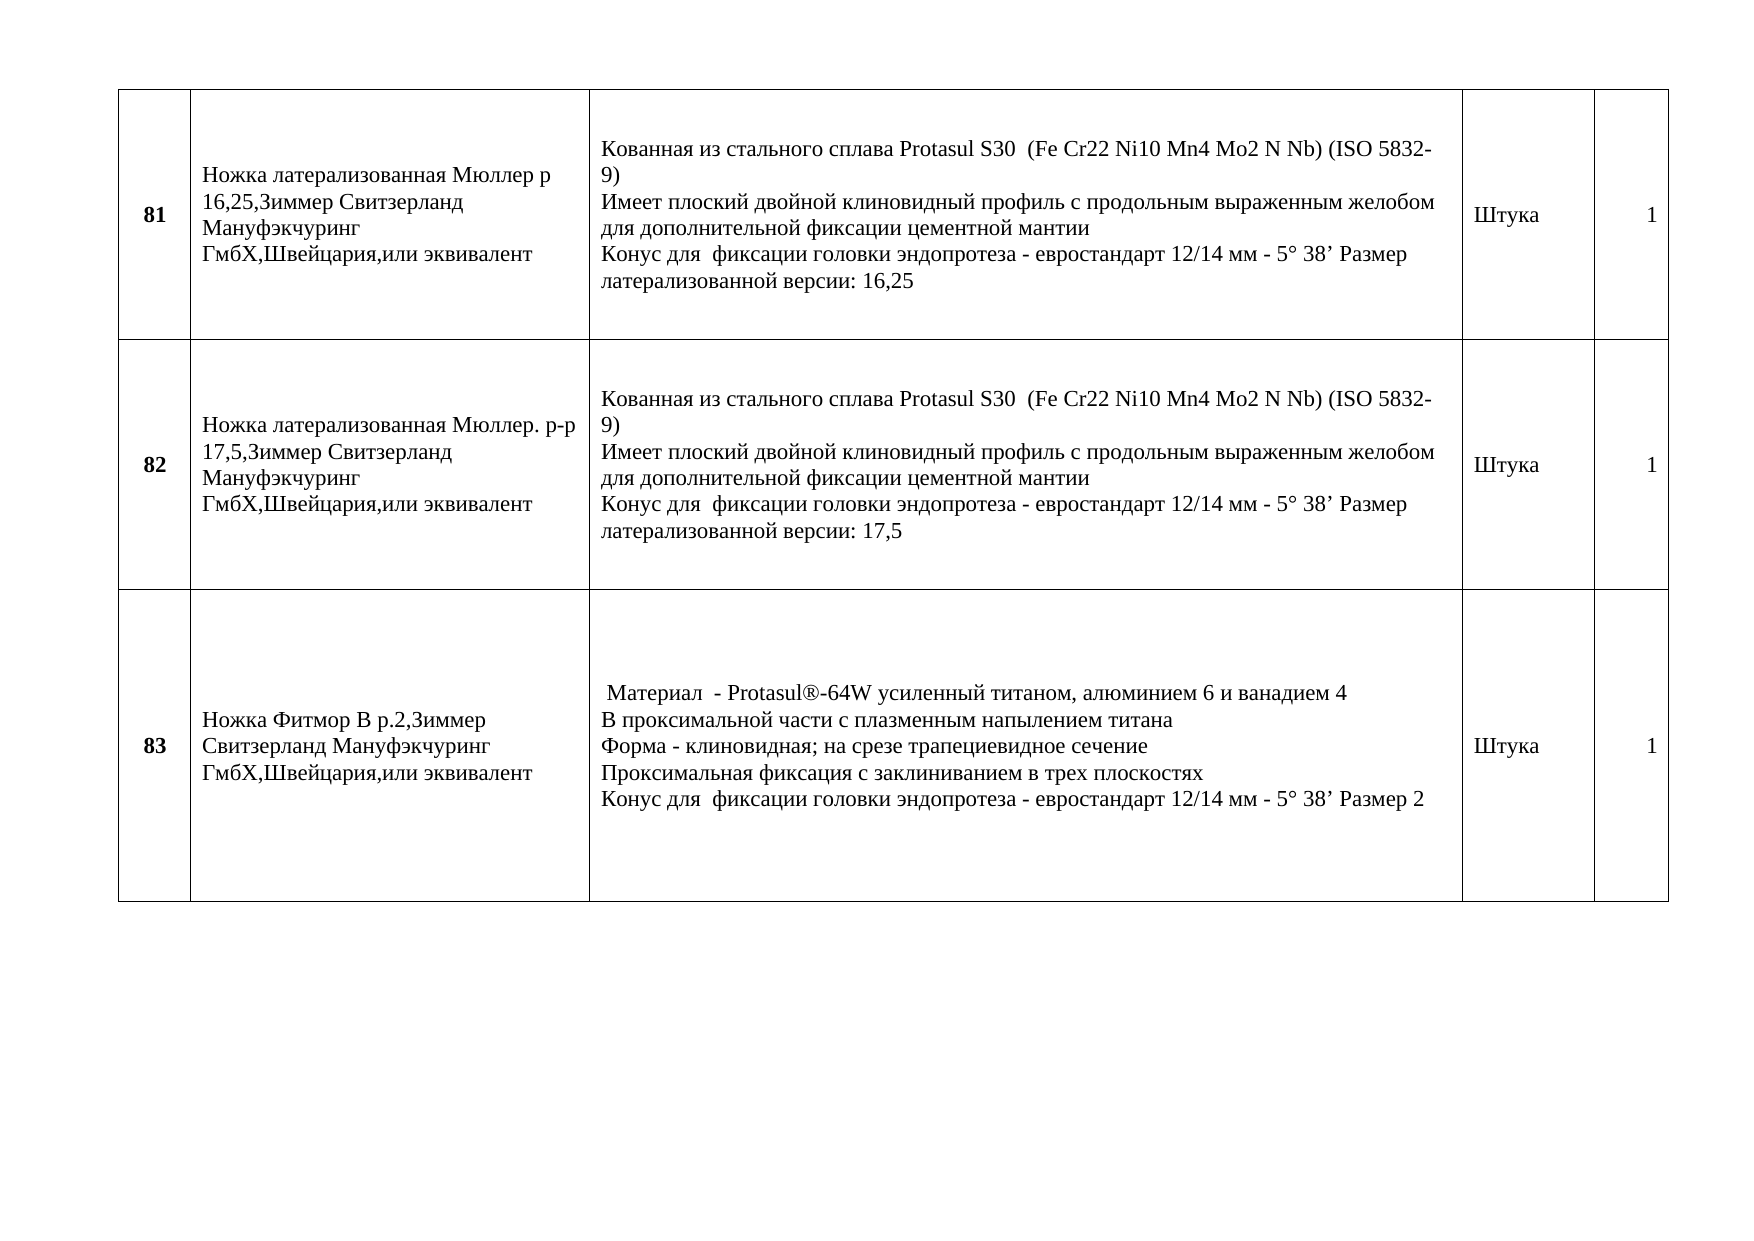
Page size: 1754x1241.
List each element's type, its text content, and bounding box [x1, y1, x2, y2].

table_cell 81 [119, 90, 190, 339]
table_cell 1 [1595, 90, 1668, 339]
table_cell 1 [1595, 590, 1668, 901]
table_cell Кованная из стального сплава Protasul S30 (Fe Cr22 Ni10 Mn4 Mo2 N Nb) (ISO 5832-9) Имеет плоский двойной клиновидный профиль с продольным выраженным желобом для дополнительной фиксации цементной мантии Конус для фиксации головки эндопротеза - евростандарт 12/14 мм - 5° 38’ Размер латерализованной версии: 17,5 [590, 340, 1462, 589]
table_cell Штука [1463, 90, 1594, 339]
table_cell Штука [1463, 340, 1594, 589]
table_cell Ножка Фитмор В р.2,Зиммер Свитзерланд Мануфэкчуринг ГмбХ,Швейцария,или эквивалент [191, 590, 589, 901]
table_cell Штука [1463, 590, 1594, 901]
table_cell 82 [119, 340, 190, 589]
table_cell Ножка латерализованная Мюллер р 16,25,Зиммер Свитзерланд Мануфэкчуринг ГмбХ,Швейцария,или эквивалент [191, 90, 589, 339]
table_cell Ножка латерализованная Мюллер. р-р 17,5,Зиммер Свитзерланд Мануфэкчуринг ГмбХ,Швейцария,или эквивалент [191, 340, 589, 589]
table_cell Кованная из стального сплава Protasul S30 (Fe Cr22 Ni10 Mn4 Mo2 N Nb) (ISO 5832-9) Имеет плоский двойной клиновидный профиль с продольным выраженным желобом для дополнительной фиксации цементной мантии Конус для фиксации головки эндопротеза - евростандарт 12/14 мм - 5° 38’ Размер латерализованной версии: 16,25 [590, 90, 1462, 339]
table_cell 1 [1595, 340, 1668, 589]
table_cell 83 [119, 590, 190, 901]
table_cell Материал - Protasul®-64W усиленный титаном, алюминием 6 и ванадием 4 В проксимальной части с плазменным напылением титана Форма - клиновидная; на срезе трапециевидное сечение Проксимальная фиксация с заклиниванием в трех плоскостях Конус для фиксации головки эндопротеза - евростандарт 12/14 мм - 5° 38’ Размер 2 [590, 590, 1462, 901]
